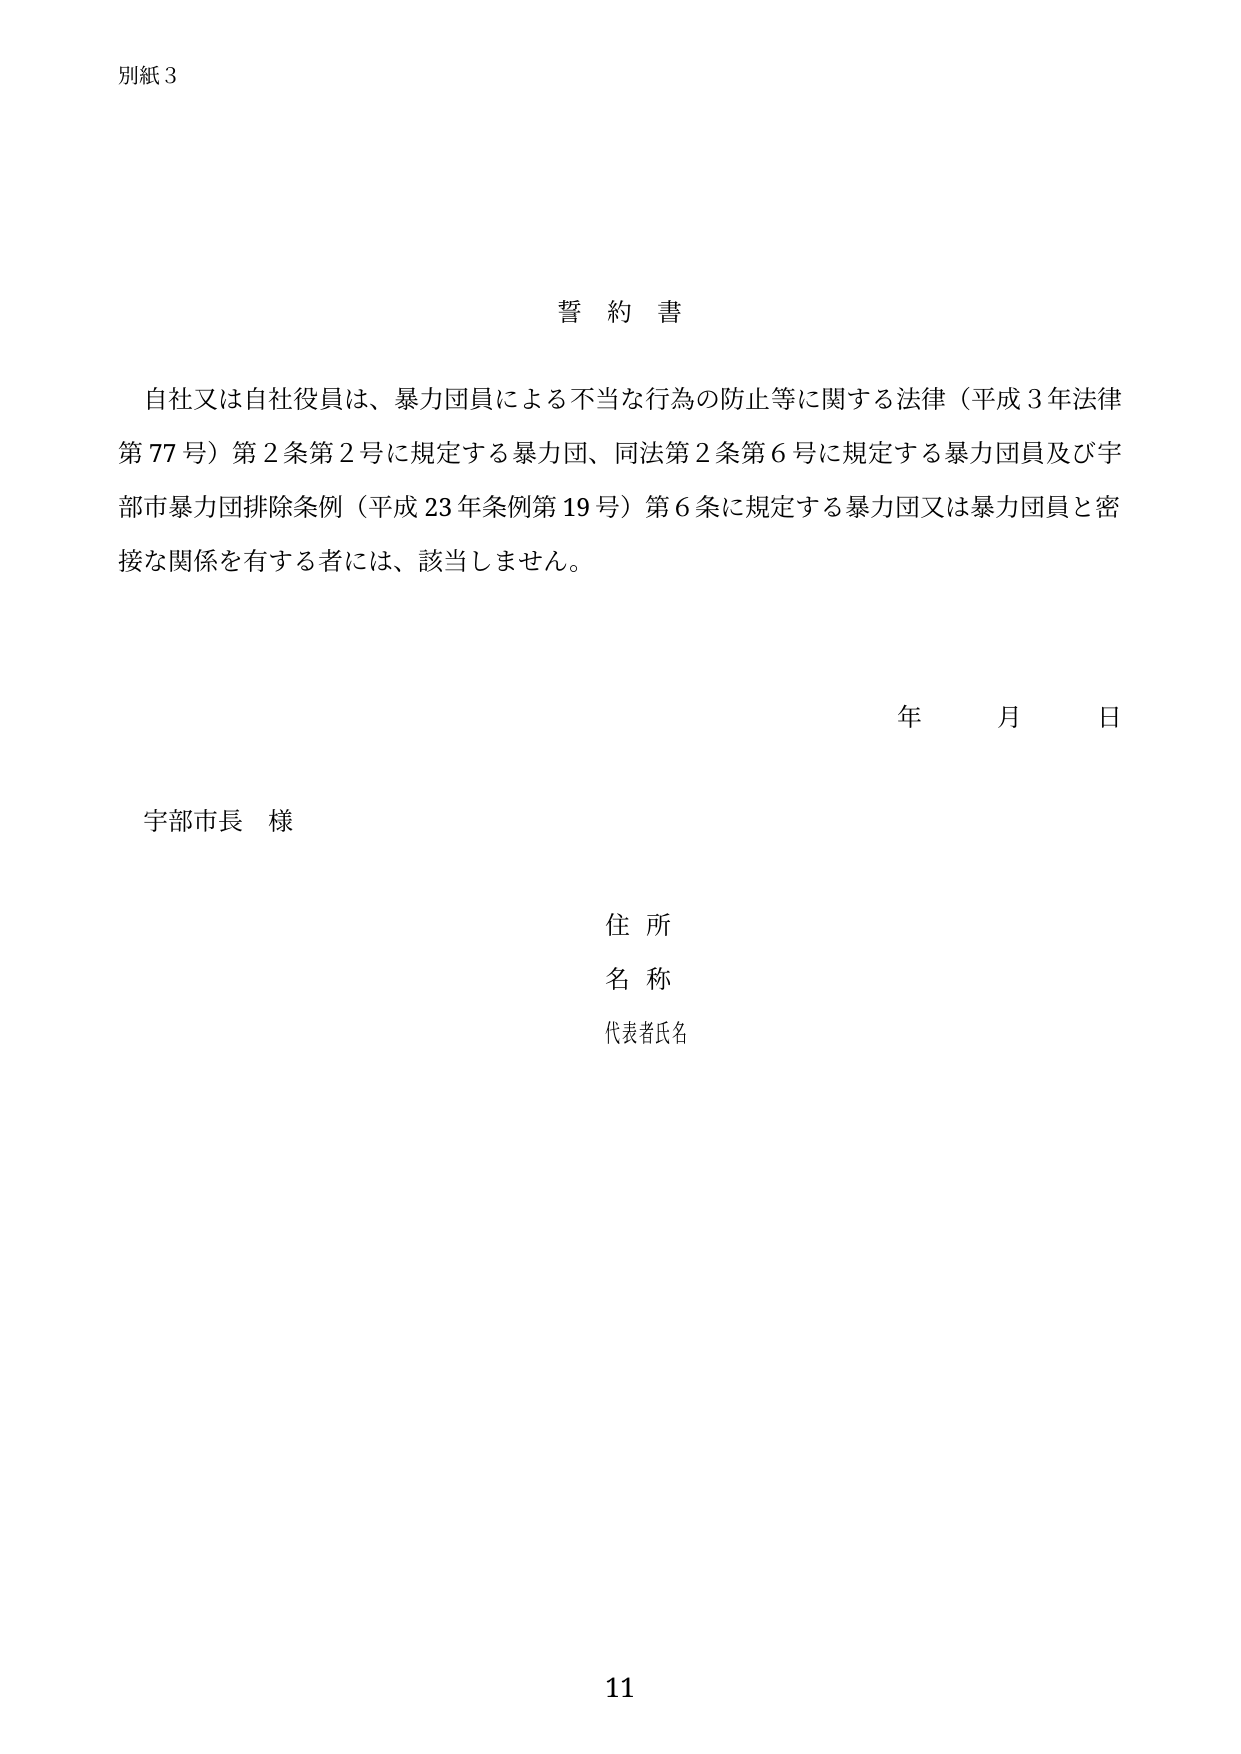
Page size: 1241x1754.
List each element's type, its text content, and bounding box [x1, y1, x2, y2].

text 年 月 日 [118, 698, 1122, 734]
text 住所 [606, 906, 1122, 942]
text 別紙３ [118, 59, 1122, 89]
text 名称 [606, 960, 1122, 996]
text 自社又は自社役員は、暴力団員による不当な行為の防止等に関する法律（平成３年法律第77号）第２条第２号に規定する暴力団、同法第２条第６号に規定する暴力団員及び宇部市暴力団排除条例（平成23年条例第19号）第６条に規定する暴力団又は暴力団員と密接な関係を有する者には、該当しません。 [118, 380, 1122, 578]
text 宇部市長 様 [118, 802, 1122, 838]
text 誓 約 書 [118, 293, 1122, 329]
text 代表者氏名 [606, 1014, 1122, 1049]
